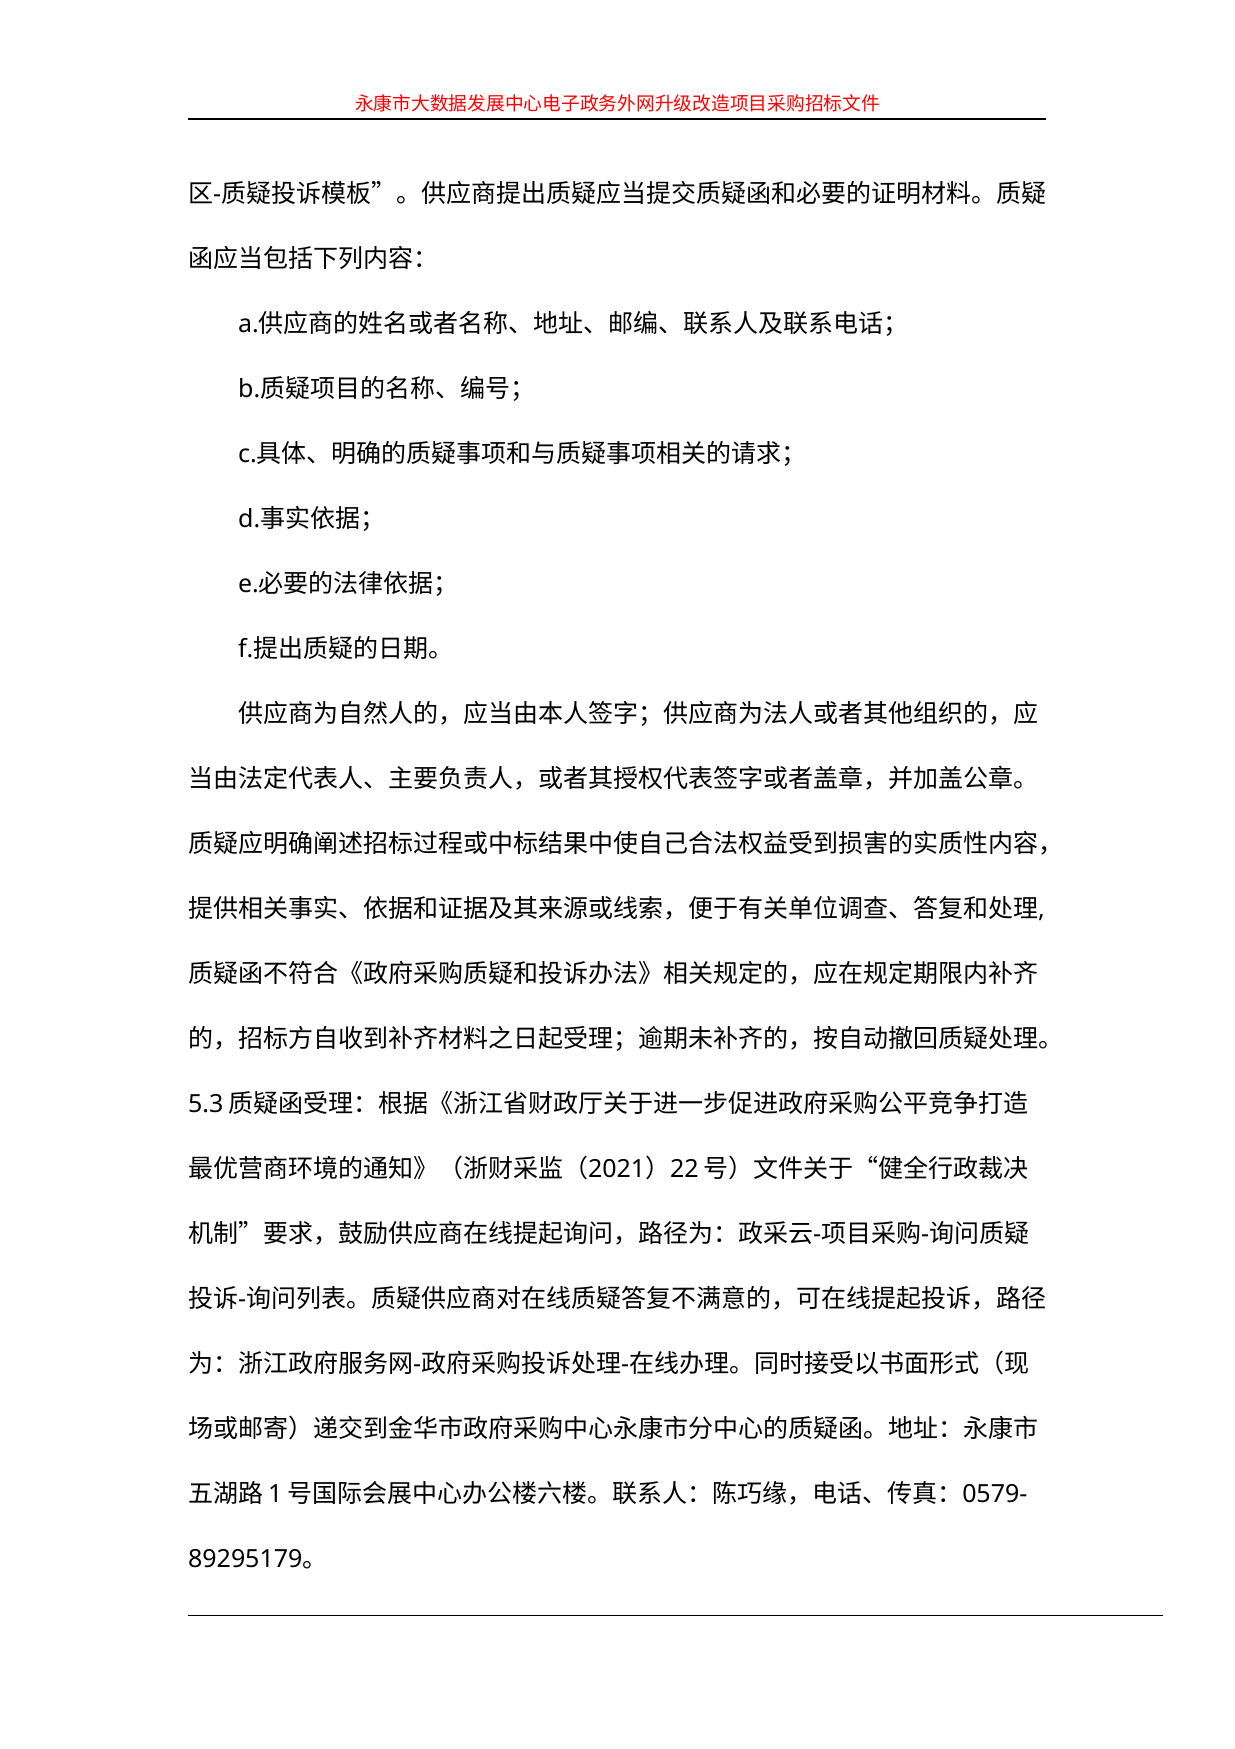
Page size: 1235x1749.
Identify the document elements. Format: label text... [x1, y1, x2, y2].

text f.提出质疑的日期。 [188, 614, 1046, 679]
text 5.3质疑函受理：根据《浙江省财政厅关于进一步促进政府采购公平竞争打造最优营商环境的通知》（浙财采监（2021）22号）文件关于“健全行政裁决机制”要求，鼓励供应商在线提起询问，路径为：政采云-项目采购-询问质疑投诉-询问列表。质疑供应商对在线质疑答复不满意的，可在线提起投诉，路径为：浙江政府服务网-政府采购投诉处理-在线办理。同时接受以书面形式（现场或邮寄）递交到金华市政府采购中心永康市分中心的质疑函。地址：永康市五湖路1号国际会展中心办公楼六楼。联系人：陈巧缘，电话、传真：0579-89295179。 [188, 1069, 1046, 1589]
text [188, 159, 1046, 289]
text d.事实依据； [188, 484, 1046, 549]
text e.必要的法律依据； [188, 549, 1046, 614]
text a.供应商的姓名或者名称、地址、邮编、联系人及联系电话； [188, 289, 1046, 354]
text b.质疑项目的名称、编号； [188, 354, 1046, 419]
text 供应商为自然人的，应当由本人签字；供应商为法人或者其他组织的，应当由法定代表人、主要负责人，或者其授权代表签字或者盖章，并加盖公章。质疑应明确阐述招标过程或中标结果中使自己合法权益受到损害的实质性内容，提供相关事实、依据和证据及其来源或线索，便于有关单位调查、答复和处理,质疑函不符合《政府采购质疑和投诉办法》相关规定的，应在规定期限内补齐的，招标方自收到补齐材料之日起受理；逾期未补齐的，按自动撤回质疑处理。 [188, 679, 1046, 1069]
text c.具体、明确的质疑事项和与质疑事项相关的请求； [188, 419, 1046, 484]
